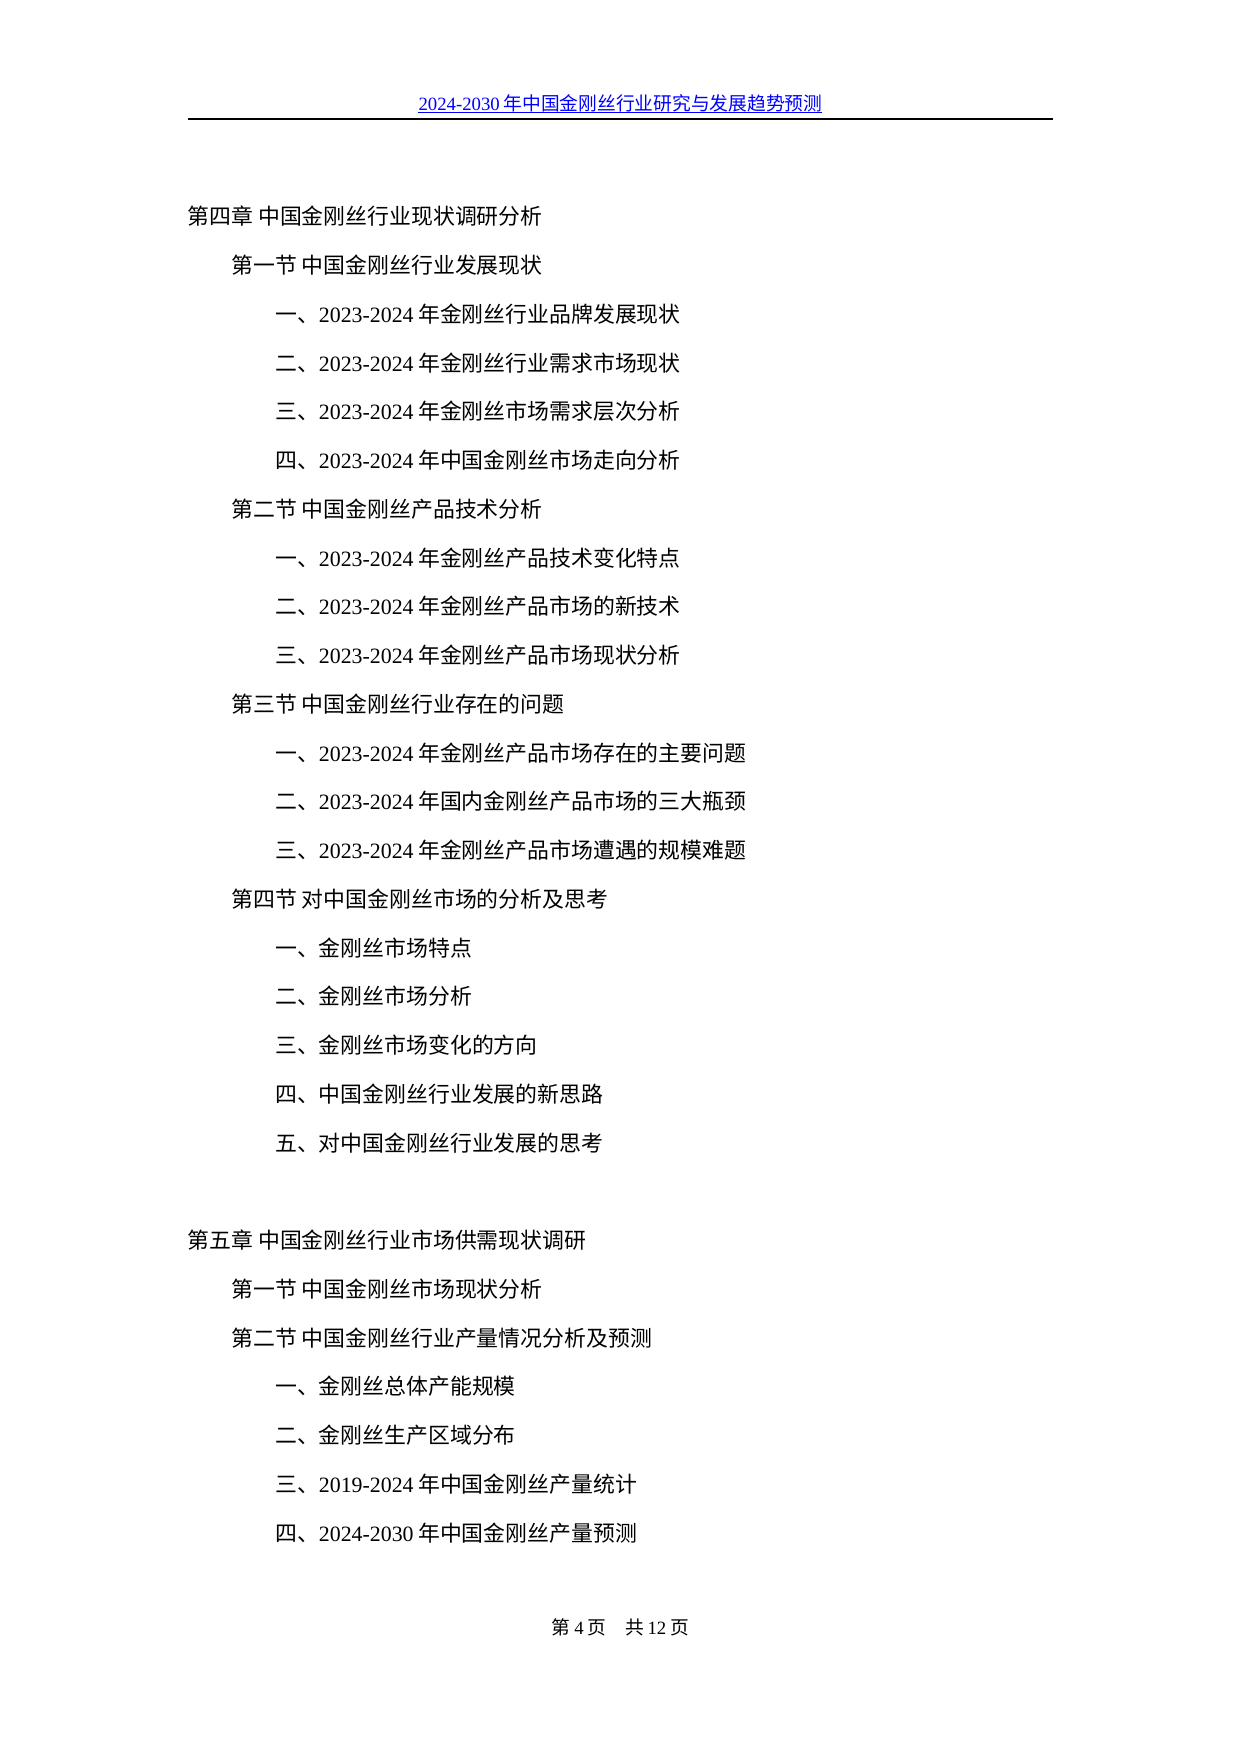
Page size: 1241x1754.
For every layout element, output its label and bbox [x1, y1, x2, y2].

text [187, 150, 1053, 1548]
